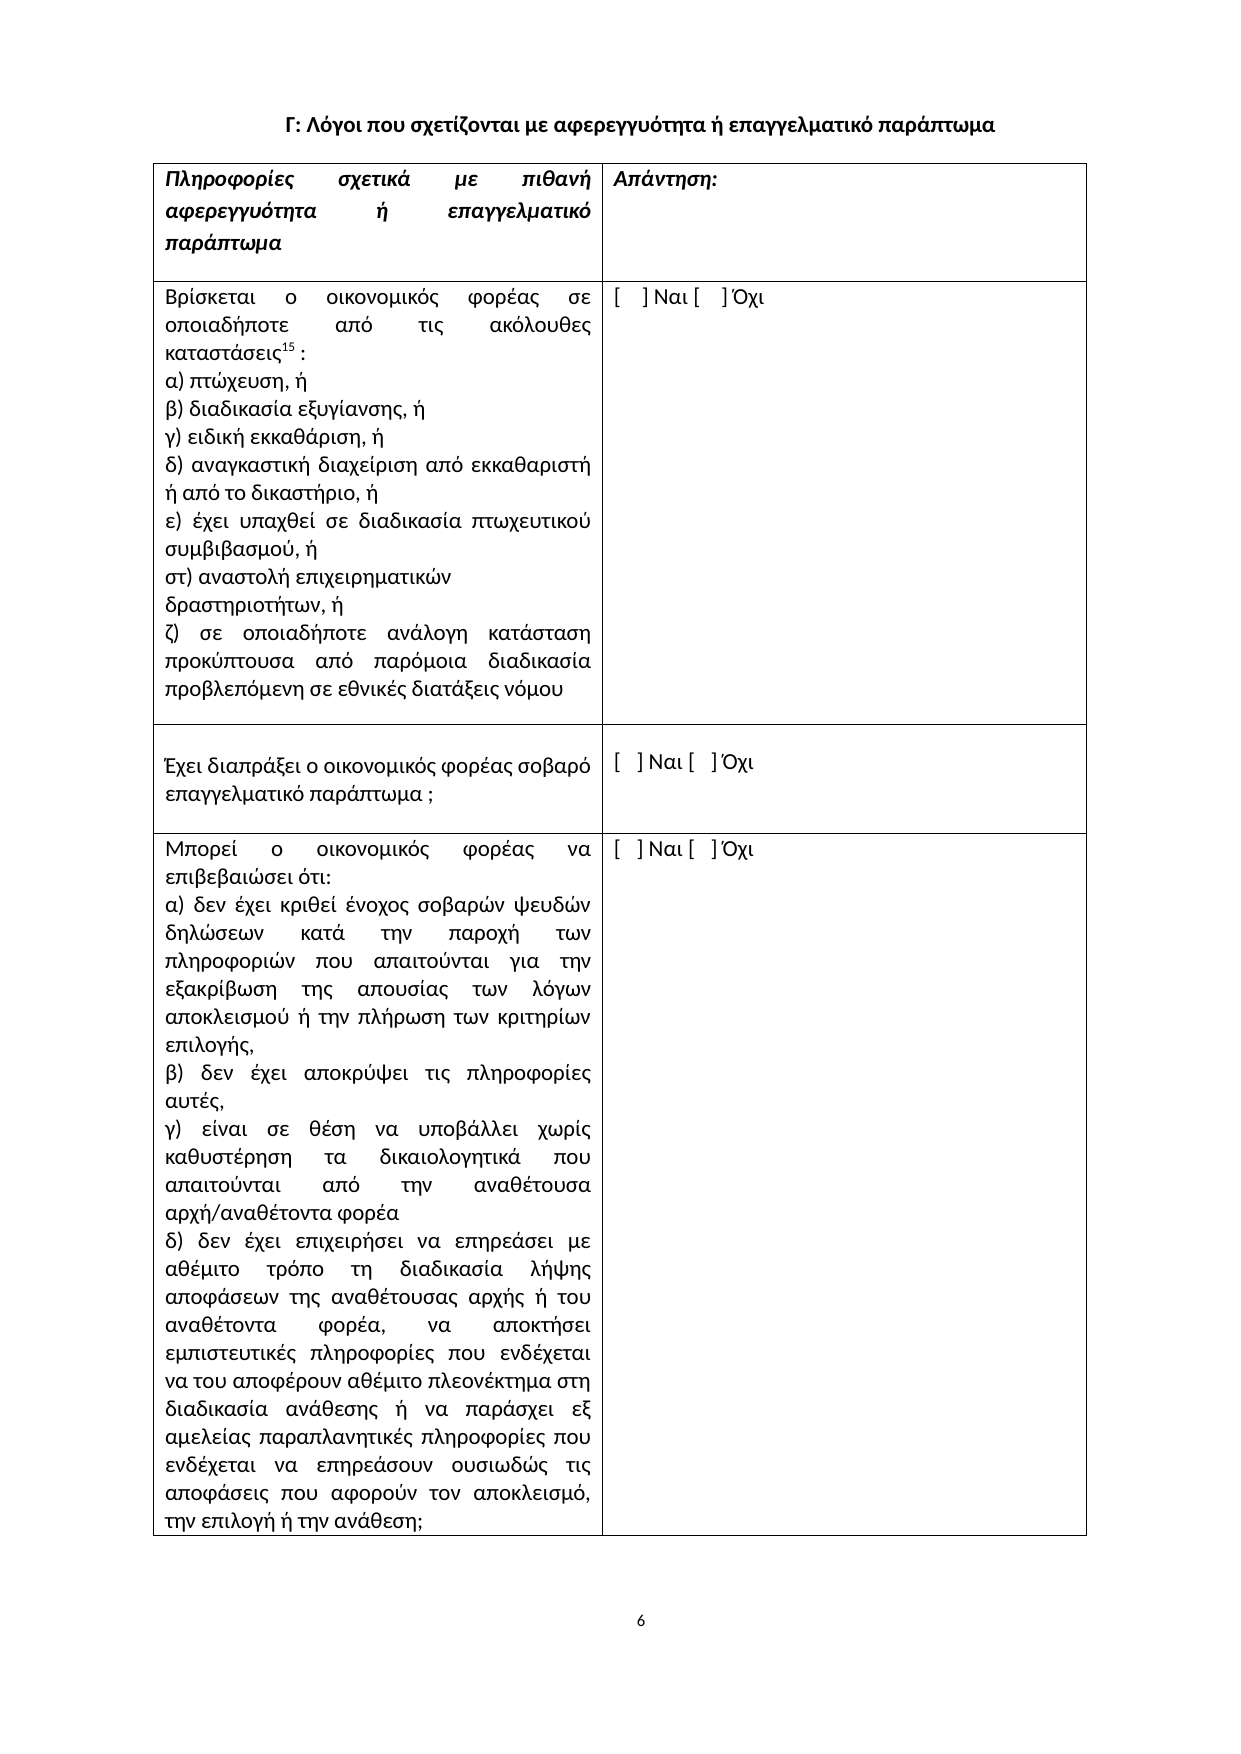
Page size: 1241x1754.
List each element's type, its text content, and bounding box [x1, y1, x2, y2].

text Γ: Λόγοι που σχετίζονται με αφερεγγυότητα ή επαγγελματικό παράπτωμα [159, 110, 1081, 138]
table_cell Έχει διαπράξει ο οικονομικός φορέας σοβαρό επαγγελματικό παράπτωμα ; [154, 725, 602, 833]
table_cell [ ] Ναι [ ] Όχι [603, 282, 1086, 724]
table_cell [ ] Ναι [ ] Όχι [603, 725, 1086, 833]
table_cell Βρίσκεται ο οικονομικός φορέας σε οποιαδήποτε από τις ακόλουθες καταστάσεις : α) πτώχευση, ή β) διαδικασία εξυγίανσης, ή γ) ειδική εκκαθάριση, ή δ) αναγκαστική διαχείριση από εκκαθαριστή ή από το δικαστήριο, ή ε) έχει υπαχθεί σε διαδικασία πτωχευτικού συμβιβασμού, ή στ) αναστολή επιχειρηματικών δραστηριοτήτων, ή ζ) σε οποιαδήποτε ανάλογη κατάσταση προκύπτουσα από παρόμοια διαδικασία προβλεπόμενη σε εθνικές διατάξεις νόμου [154, 282, 602, 724]
table_cell Μπορεί ο οικονομικός φορέας να επιβεβαιώσει ότι: α) δεν έχει κριθεί ένοχος σοβαρών ψευδών δηλώσεων κατά την παροχή των πληροφοριών που απαιτούνται για την εξακρίβωση της απουσίας των λόγων αποκλεισμού ή την πλήρωση των κριτηρίων επιλογής, β) δεν έχει αποκρύψει τις πληροφορίες αυτές, γ) είναι σε θέση να υποβάλλει χωρίς καθυστέρηση τα δικαιολογητικά που απαιτούνται από την αναθέτουσα αρχή/αναθέτοντα φορέα δ) δεν έχει επιχειρήσει να επηρεάσει με αθέμιτο τρόπο τη διαδικασία λήψης αποφάσεων της αναθέτουσας αρχής ή του αναθέτοντα φορέα, να αποκτήσει εμπιστευτικές πληροφορίες που ενδέχεται να του αποφέρουν αθέμιτο πλεονέκτημα στη διαδικασία ανάθεσης ή να παράσχει εξ αμελείας παραπλανητικές πληροφορίες που ενδέχεται να επηρεάσουν ουσιωδώς τις αποφάσεις που αφορούν τον αποκλεισμό, την επιλογή ή την ανάθεση; [154, 834, 602, 1534]
table_cell [ ] Ναι [ ] Όχι [603, 834, 1086, 1534]
table_header Απάντηση: [603, 164, 1086, 281]
table_header Πληροφορίες σχετικά με πιθανή αφερεγγυότητα ή επαγγελματικό παράπτωμα [154, 164, 602, 281]
